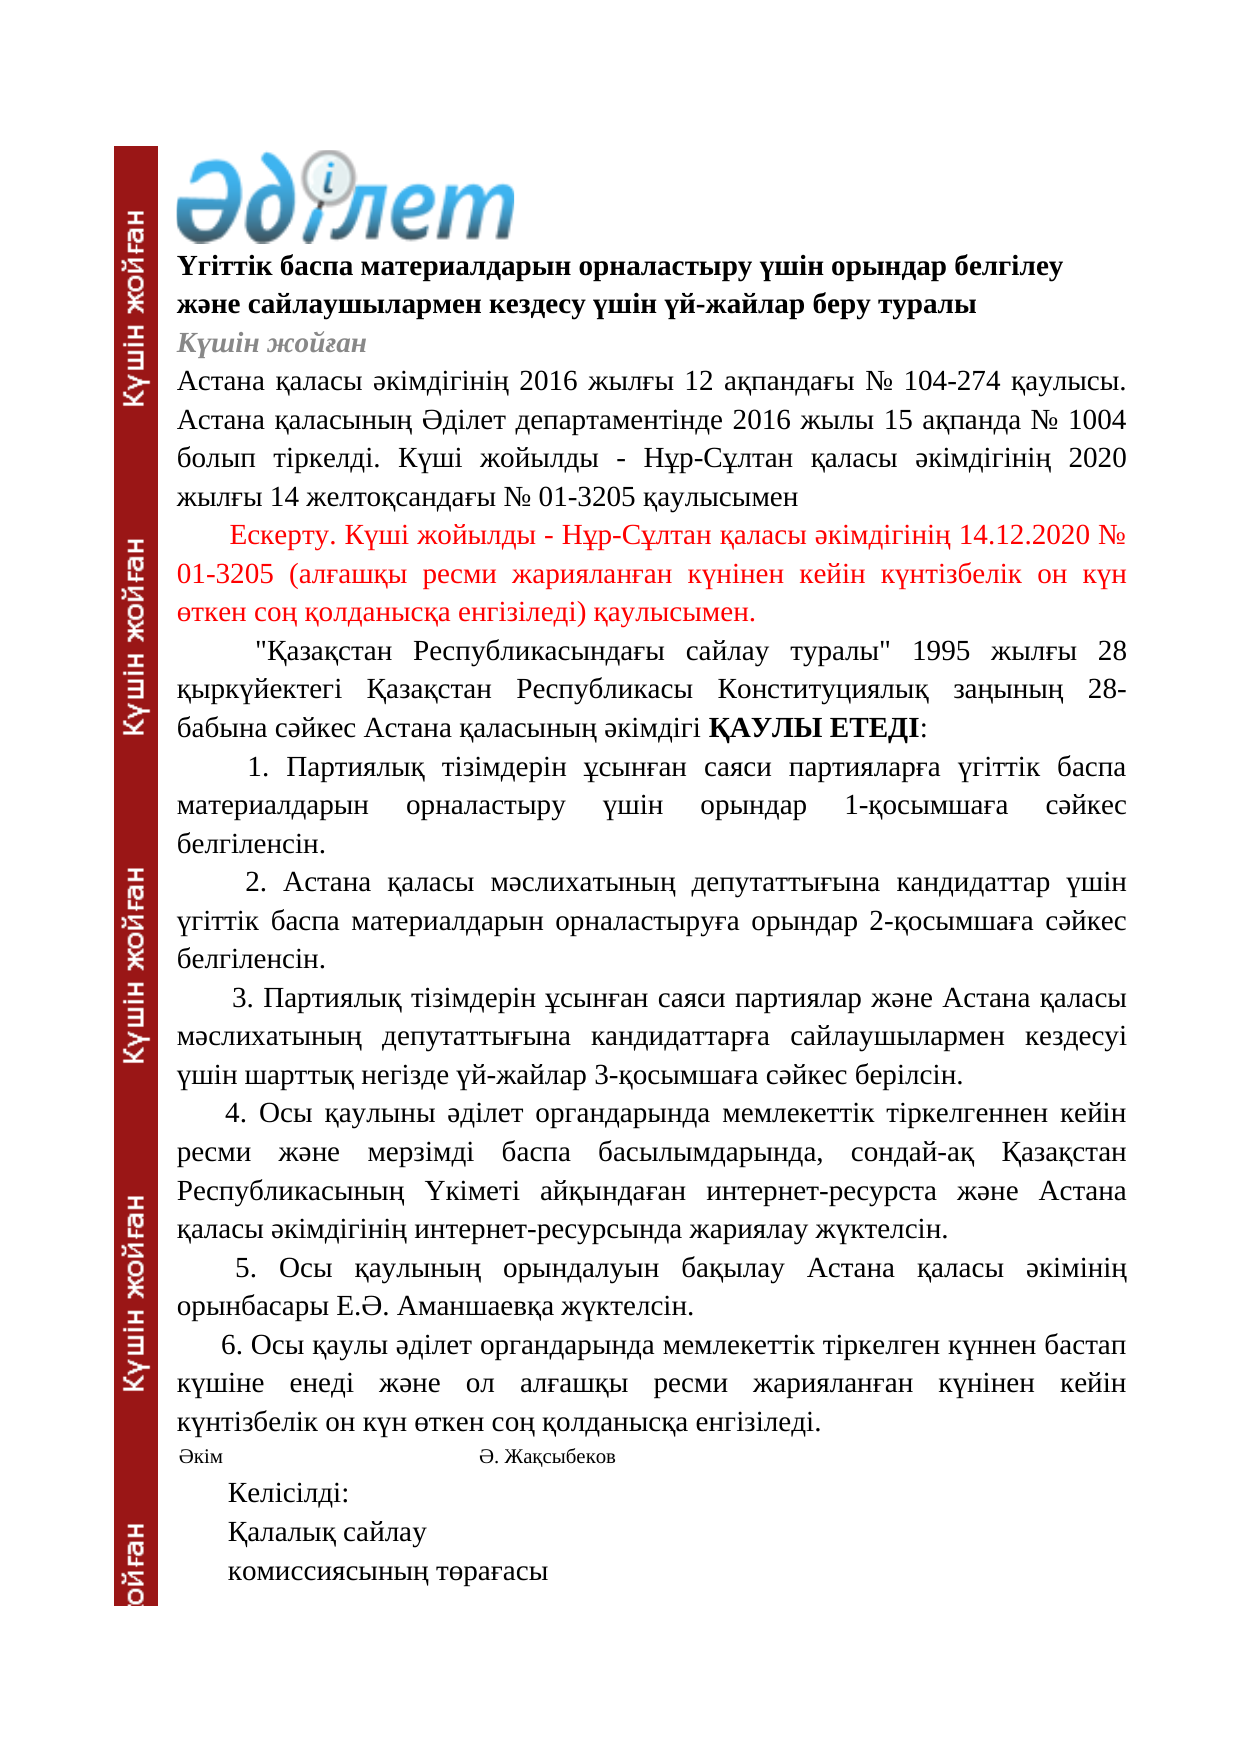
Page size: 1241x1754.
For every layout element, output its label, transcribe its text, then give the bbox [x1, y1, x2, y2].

picture [114, 1245, 158, 1250]
text 3. Партиялық тізімдерін ұсынған саяси партиялар және Астана қаласы мәслихатының депутаттығына кандидаттарға сайлаушылармен кездесуі үшiн шарттық негiзде үй-жайлар 3-қосымшаға сәйкес берілсін. [112, 980, 1128, 1091]
text 5. Осы қаулының орындалуын бақылау Астана қаласы әкімінің орынбасары Е.Ә. Аманшаевқа жүктелсін. [112, 1250, 1128, 1322]
picture [114, 320, 158, 325]
picture [114, 744, 158, 749]
picture [114, 512, 158, 517]
text комиссиясының төрағасы [112, 1553, 1128, 1586]
text Астана қаласы әкімдігінің 2016 жылғы 12 ақпандағы № 104-274 қаулысы. Астана қаласының Әділет департаментінде 2016 жылы 15 ақпанда № 1004 болып тіркелді. Күші жойылды - Нұр-Сұлтан қаласы әкімдігінің 2020 жылғы 14 желтоқсандағы № 01-3205 қаулысымен [112, 363, 1128, 512]
text Ескерту. Күші жойылды - Нұр-Сұлтан қаласы әкімдігінің 14.12.2020 № 01-3205 (алғашқы ресми жарияланған күнінен кейін күнтізбелік он күн өткен соң қолданысқа енгізіледі) қаулысымен. [112, 517, 1128, 628]
picture [114, 1091, 158, 1096]
text 1. Партиялық тізімдерін ұсынған саяси партияларға үгіттік баспа материалдарын орналастыру үшін орындар 1-қосымшаға сәйкес белгіленсін. [112, 749, 1128, 859]
picture [114, 1322, 158, 1327]
text "Қазақстан Республикасындағы сайлау туралы" 1995 жылғы 28 қыркүйектегі Қазақстан Республикасы Конституциялық заңының 28-бабына сәйкес Астана қаласының әкімдігі ҚАУЛЫ ЕТЕДІ: [112, 633, 1128, 744]
picture [114, 1509, 158, 1514]
text 2. Астана қаласы мәслихатының депутаттығына кандидаттар үшін үгіттік баспа материалдарын орналастыруға орындар 2-қосымшаға сәйкес белгіленсін. [112, 864, 1128, 975]
table_header Ә. Жақсыбеков [475, 1443, 1240, 1476]
text 6. Осы қаулы әділет органдарында мемлекеттік тіркелген күннен бастап күшіне енеді және ол алғашқы ресми жарияланған күнінен кейін күнтізбелік он күн өткен соң қолданысқа енгізіледі. [112, 1327, 1128, 1437]
picture [114, 1437, 158, 1443]
picture [114, 628, 158, 633]
text Келісілді: [112, 1476, 1128, 1509]
picture [114, 1586, 158, 1606]
picture [114, 859, 158, 864]
picture [114, 146, 158, 248]
text 4. Осы қаулыны әділет органдарында мемлекеттік тіркелгеннен кейін ресми және мерзімді баспа басылымдарында, сондай-ақ Қазақстан Республикасының Үкiметi айқындаған интернет-ресурста және Астана қаласы әкімдігінің интернет-ресурсында жариялау жүктелсін. [112, 1096, 1128, 1245]
picture [114, 1548, 158, 1553]
picture [176, 150, 515, 244]
text Үгіттік баспа материалдарын орналастыру үшін орындар белгілеу және сайлаушылармен кездесу үшін үй-жайлар беру туралы [112, 248, 1128, 320]
table_header Әкім [101, 1443, 475, 1476]
picture [114, 975, 158, 980]
text Қалалық сайлау [112, 1514, 1128, 1548]
picture [114, 358, 158, 363]
text Күшін жойған [112, 325, 1128, 358]
